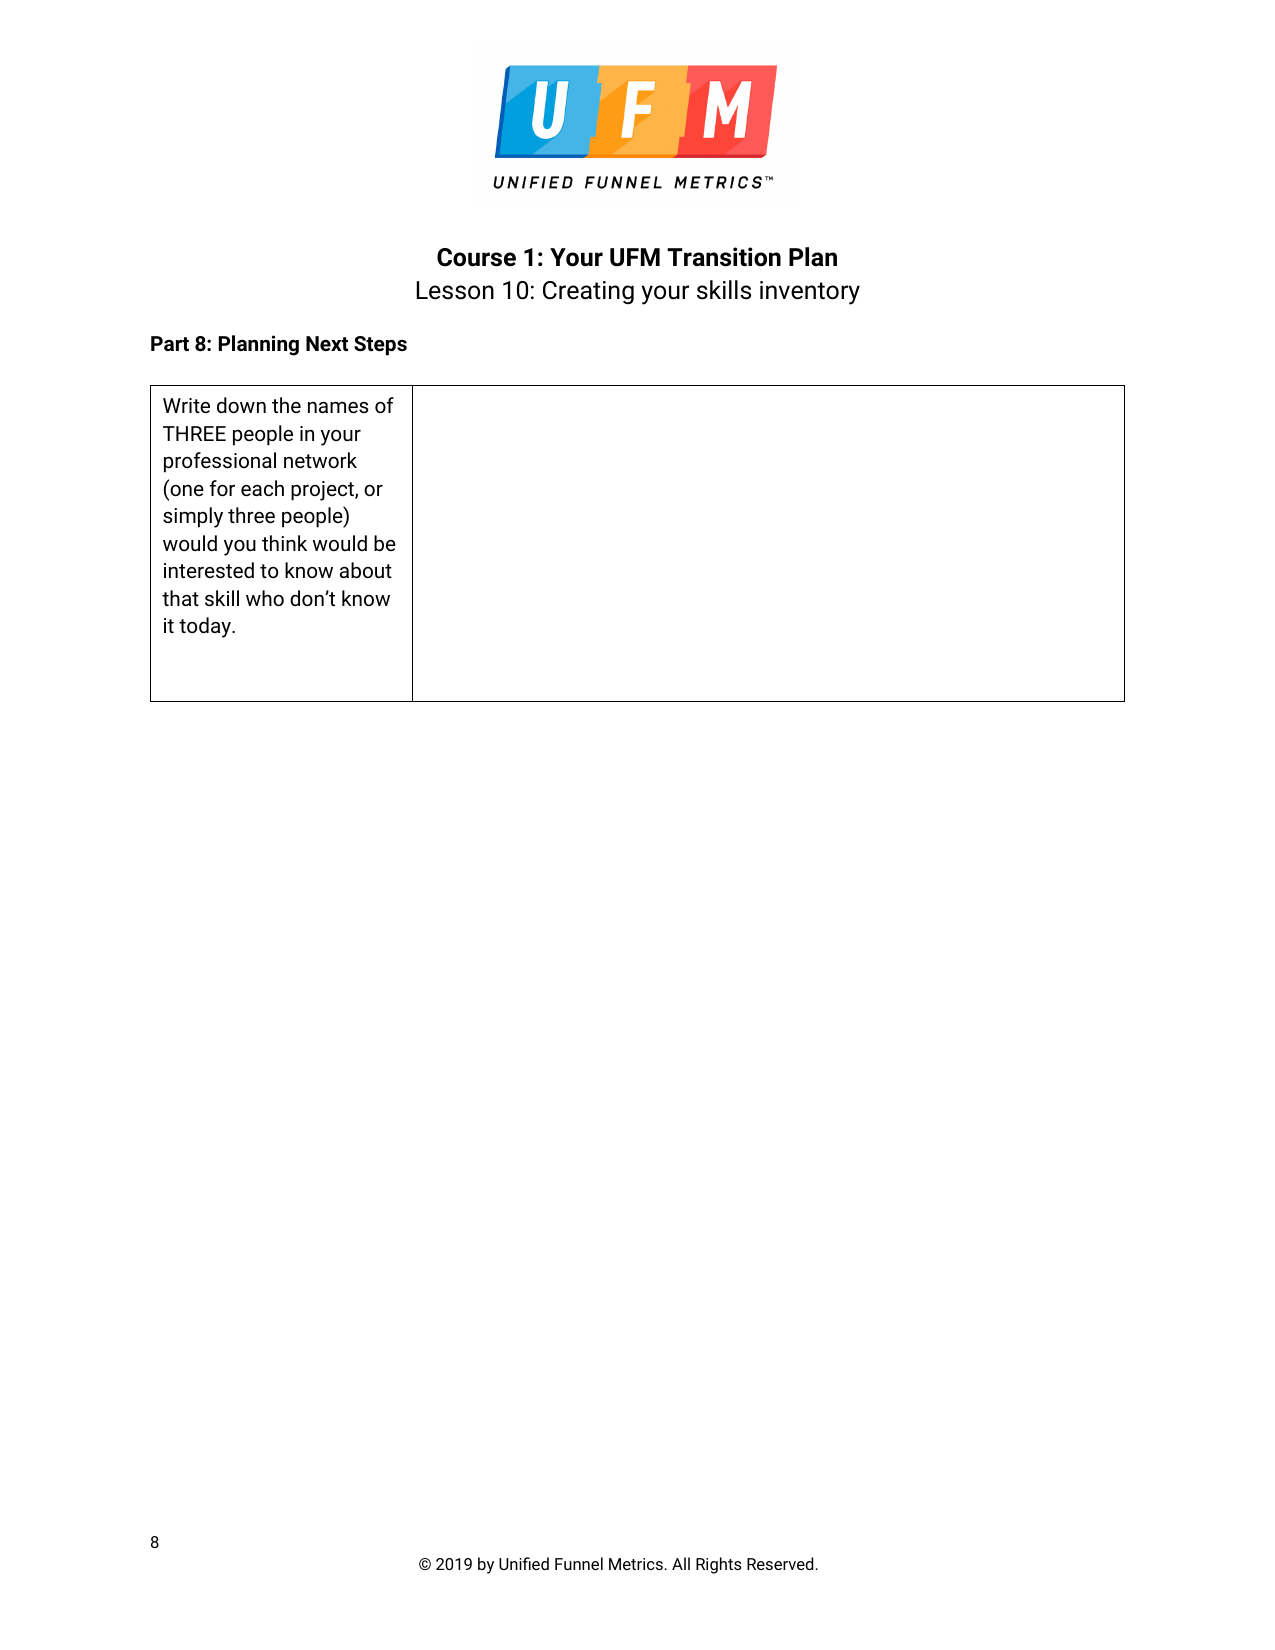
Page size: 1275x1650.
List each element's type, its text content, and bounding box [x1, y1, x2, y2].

table_header Write down the names of THREE people in your professional network (one for each project, or simply three people) would you think would be interested to know about that skill who don’t know it today. [151, 386, 412, 701]
text Part 8: Planning Next Steps [150, 330, 1125, 357]
table_header [413, 386, 1124, 701]
picture [472, 40, 800, 205]
